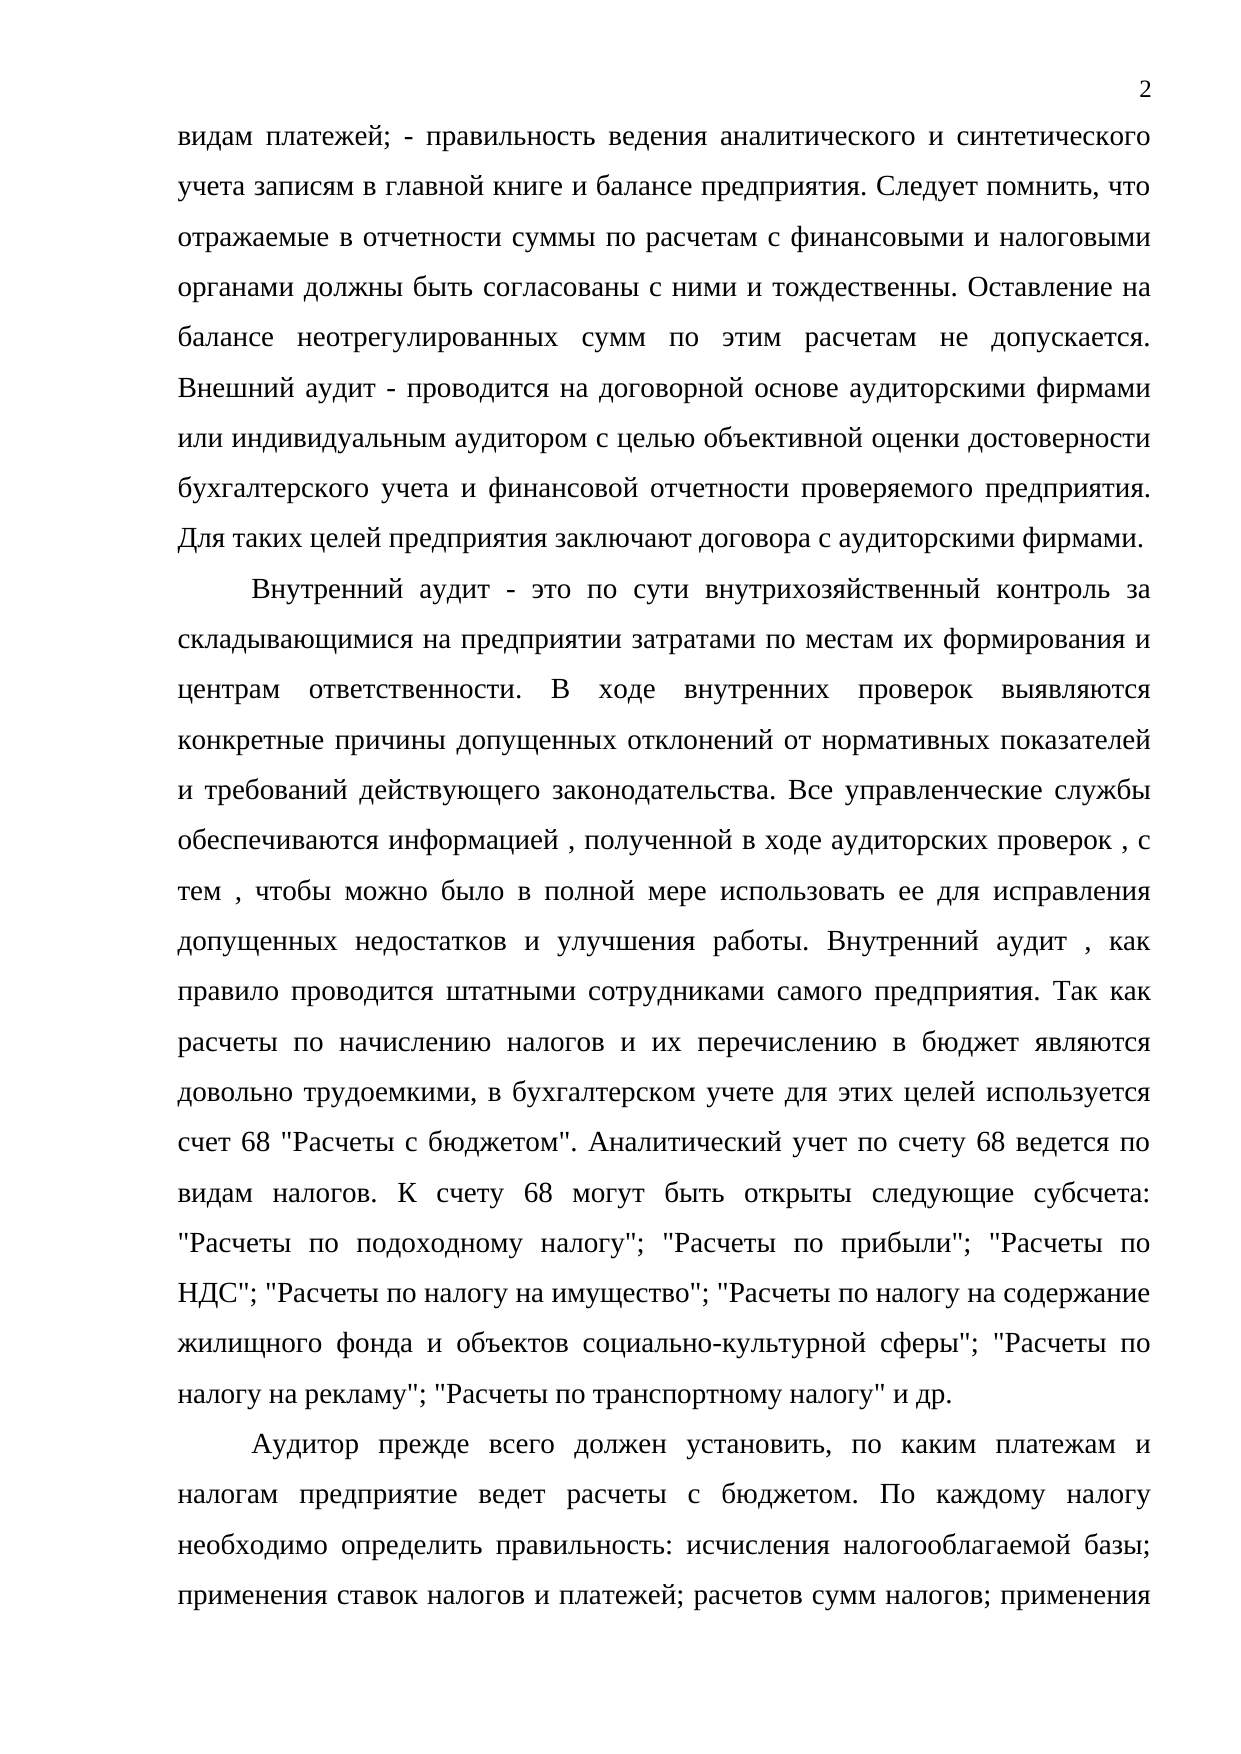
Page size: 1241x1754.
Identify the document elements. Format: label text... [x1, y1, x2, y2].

text Внутренний аудит - это по сути внутрихозяйственный контроль за складывающимися на предприятии затратами по местам их формирования и центрам ответственности. В ходе внутренних проверок выявляются конкретные причины допущенных отклонений от нормативных показателей и требований действующего законодательства. Все управленческие службы обеспечиваются информацией , полученной в ходе аудиторских проверок , с тем , чтобы можно было в полной мере использовать ее для исправления допущенных недостатков и улучшения работы. Внутренний аудит , как правило проводится штатными сотрудниками самого предприятия. Так как расчеты по начислению налогов и их перечислению в бюджет являются довольно трудоемкими, в бухгалтерском учете для этих целей используется счет 68 "Расчеты с бюджетом". Аналитический учет по счету 68 ведется по видам налогов. К счету 68 могут быть открыты следующие субсчета: "Расчеты по подоходному налогу"; "Расчеты по прибыли"; "Расчеты по НДС"; "Расчеты по налогу на имущество"; "Расчеты по налогу на содержание жилищного фонда и объектов социально-культурной сферы"; "Расчеты по налогу на рекламу"; "Расчеты по транспортному налогу" и др. [177, 571, 1152, 1409]
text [177, 1426, 1152, 1611]
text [177, 118, 1152, 554]
